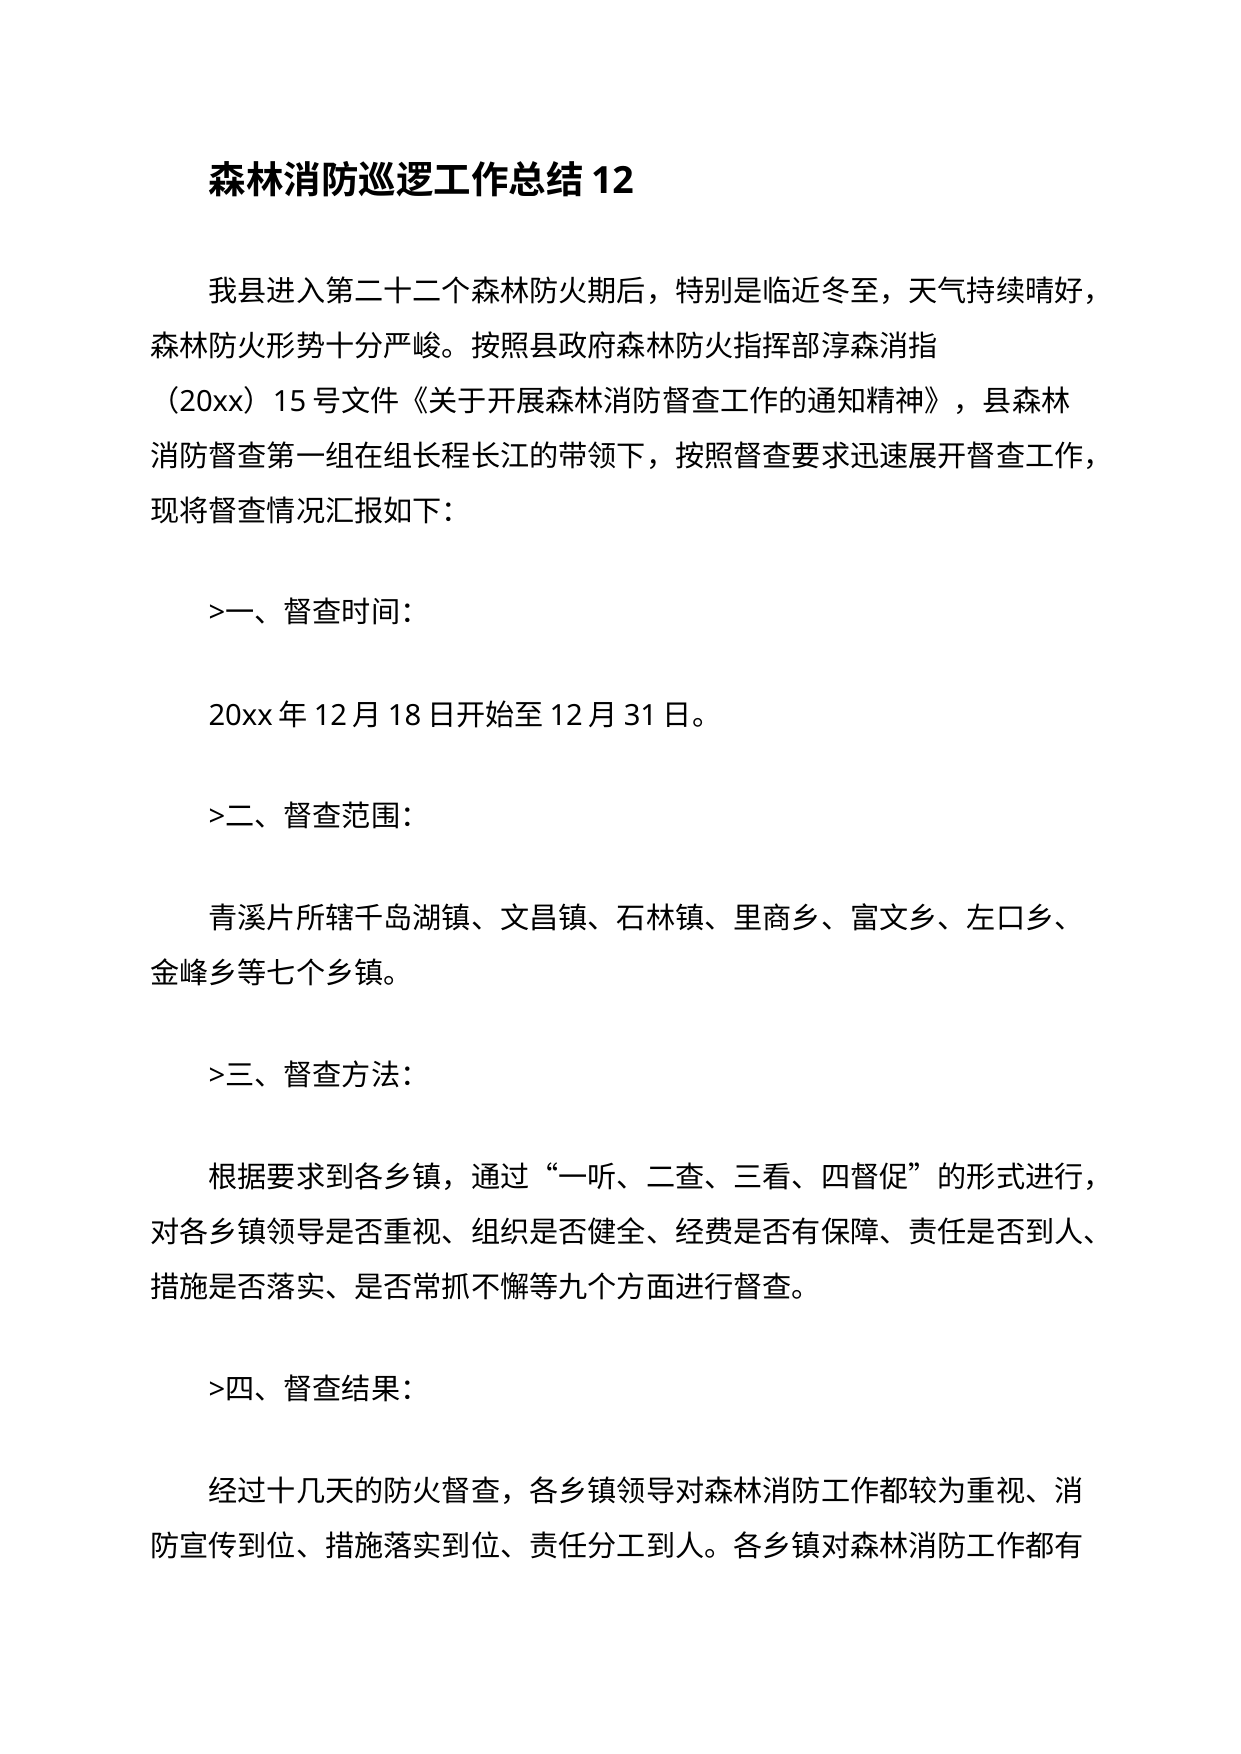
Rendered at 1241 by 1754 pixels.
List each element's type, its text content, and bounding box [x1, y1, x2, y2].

text 20xx年12月18日开始至12月31日。 [150, 691, 1090, 733]
text 根据要求到各乡镇，通过“一听、二查、三看、四督促”的形式进行，对各乡镇领导是否重视、组织是否健全、经费是否有保障、责任是否到人、措施是否落实、是否常抓不懈等九个方面进行督查。 [150, 1154, 1090, 1306]
text >三、督查方法： [150, 1052, 1090, 1094]
text >二、督查范围： [150, 793, 1090, 835]
text 我县进入第二十二个森林防火期后，特别是临近冬至，天气持续晴好，森林防火形势十分严峻。按照县政府森林防火指挥部淳森消指（20xx）15号文件《关于开展森林消防督查工作的通知精神》，县森林消防督查第一组在组长程长江的带领下，按照督查要求迅速展开督查工作，现将督查情况汇报如下： [150, 268, 1090, 529]
text >四、督查结果： [150, 1365, 1090, 1408]
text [150, 1467, 1090, 1564]
text >一、督查时间： [150, 589, 1090, 631]
text 青溪片所辖千岛湖镇、文昌镇、石林镇、里商乡、富文乡、左口乡、金峰乡等七个乡镇。 [150, 895, 1090, 992]
text 森林消防巡逻工作总结12 [150, 150, 1090, 204]
